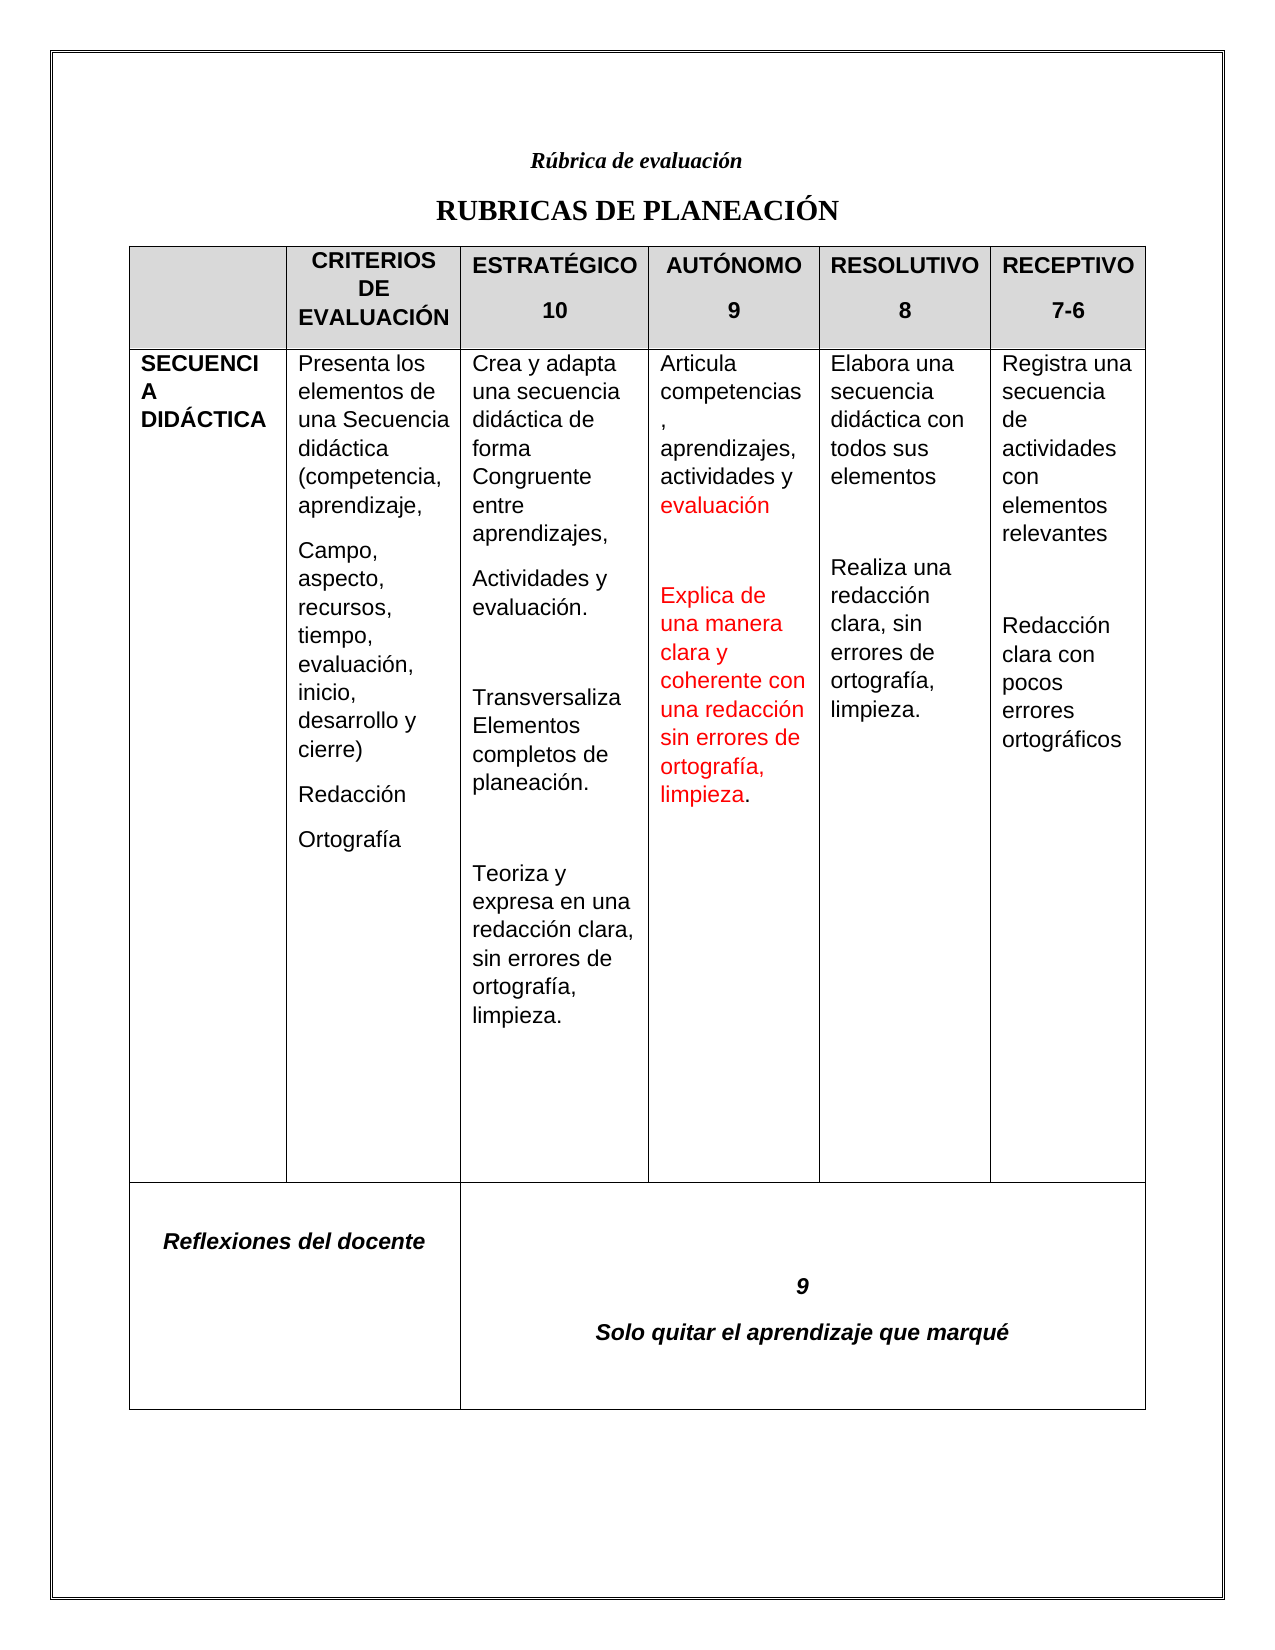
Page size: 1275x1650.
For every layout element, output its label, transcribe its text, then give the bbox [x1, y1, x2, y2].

table_cell Reflexiones del docente [130, 1183, 460, 1409]
table_header ESTRATÉGICO 10 [461, 247, 648, 348]
text Rúbrica de evaluación [177, 148, 1098, 174]
table_cell Crea y adapta una secuencia didáctica de forma Congruente entre aprendizajes, Actividades y evaluación. Transversaliza Elementos completos de planeación. Teoriza y expresa en una redacción clara, sin errores de ortografía, limpieza. [461, 350, 648, 1182]
text RUBRICAS DE PLANEACIÓN [177, 193, 1098, 226]
table_cell Registra una secuencia de actividades con elementos relevantes Redacción clara con pocos errores ortográficos [991, 350, 1145, 1182]
table_cell Articula competencias, aprendizajes, actividades y evaluación Explica de una manera clara y coherente con una redacción sin errores de ortografía, limpieza. [649, 350, 819, 1182]
table_cell Elabora una secuencia didáctica con todos sus elementos Realiza una redacción clara, sin errores de ortografía, limpieza. [820, 350, 990, 1182]
table_header RECEPTIVO 7-6 [991, 247, 1145, 348]
table_cell 9 Solo quitar el aprendizaje que marqué [461, 1183, 1145, 1409]
table_header CRITERIOS DE EVALUACIÓN [287, 247, 460, 348]
table_cell SECUENCIA DIDÁCTICA [130, 350, 286, 1182]
table_header RESOLUTIVO 8 [820, 247, 990, 348]
table_header AUTÓNOMO 9 [649, 247, 819, 348]
table_header [130, 247, 286, 348]
table_cell Presenta los elementos de una Secuencia didáctica (competencia, aprendizaje, Campo, aspecto, recursos, tiempo, evaluación, inicio, desarrollo y cierre) Redacción Ortografía [287, 350, 460, 1182]
